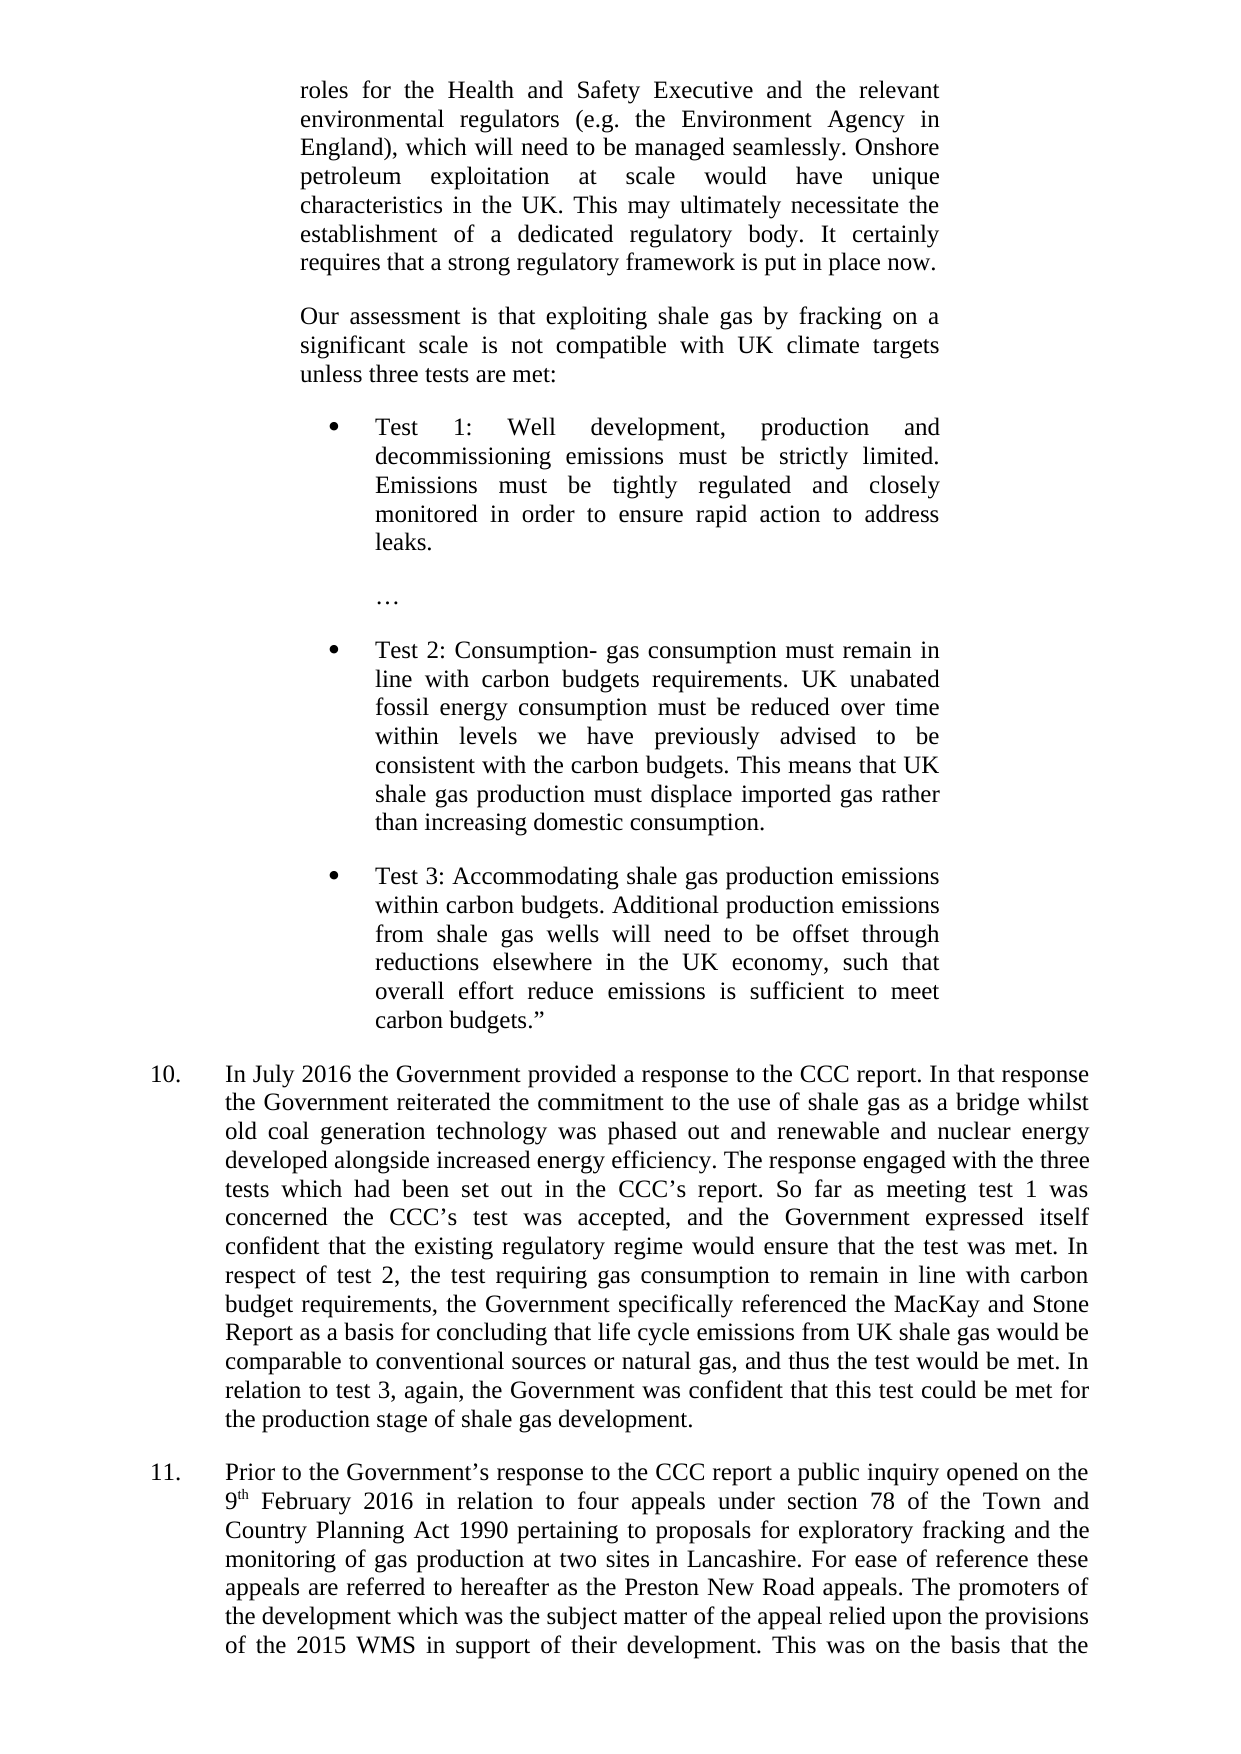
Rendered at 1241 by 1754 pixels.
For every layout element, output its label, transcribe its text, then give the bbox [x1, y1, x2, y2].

text … [375, 581, 940, 610]
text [300, 75, 940, 276]
list Test 1: Well development, production and decommissioning emissions must be strictly limited. Emissions must be tightly regulated and closely monitored in order to ensure rapid action to address leaks. [315, 412, 940, 556]
list Test 3: Accommodating shale gas production emissions within carbon budgets. Additional production emissions from shale gas wells will need to be offset through reductions elsewhere in the UK economy, such that overall effort reduce emissions is sufficient to meet carbon budgets.” [315, 861, 940, 1034]
list Test 2: Consumption- gas consumption must remain in line with carbon budgets requirements. UK unabated fossil energy consumption must be reduced over time within levels we have previously advised to be consistent with the carbon budgets. This means that UK shale gas production must displace imported gas rather than increasing domestic consumption. [315, 635, 940, 836]
list In July 2016 the Government provided a response to the CCC report. In that response the Government reiterated the commitment to the use of shale gas as a bridge whilst old coal generation technology was phased out and renewable and nuclear energy developed alongside increased energy efficiency. The response engaged with the three tests which had been set out in the CCC’s report. So far as meeting test 1 was concerned the CCC’s test was accepted, and the Government expressed itself confident that the existing regulatory regime would ensure that the test was met. In respect of test 2, the test requiring gas consumption to remain in line with carbon budget requirements, the Government specifically referenced the MacKay and Stone Report as a basis for concluding that life cycle emissions from UK shale gas would be comparable to conventional sources or natural gas, and thus the test would be met. In relation to test 3, again, the Government was confident that this test could be met for the production stage of shale gas development. [117, 1059, 1090, 1432]
text Our assessment is that exploiting shale gas by fracking on a significant scale is not compatible with UK climate targets unless three tests are met: [300, 301, 940, 387]
